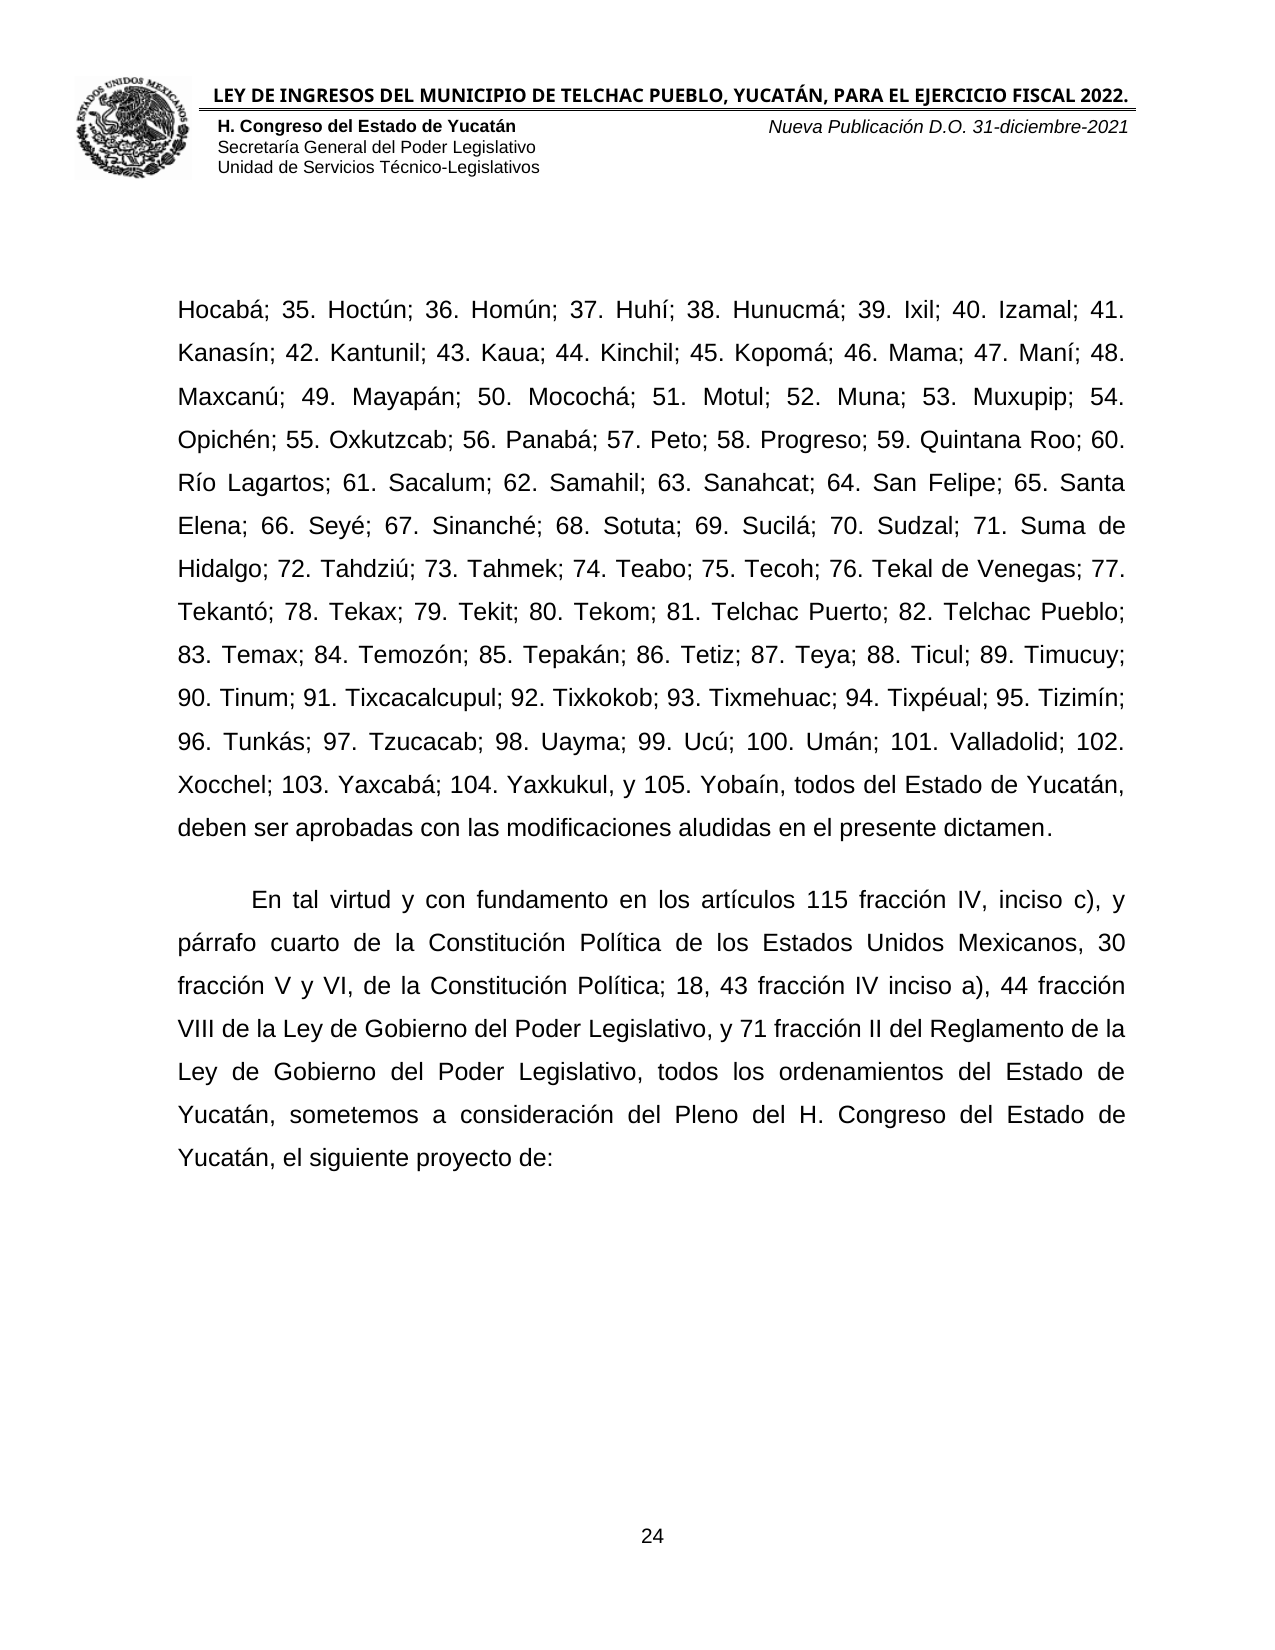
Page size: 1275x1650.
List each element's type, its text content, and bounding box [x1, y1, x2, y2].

text En tal virtud y con fundamento en los artículos 115 fracción IV, inciso c), y párrafo cuarto de de los Estados Unidos Mexicanos, 30 fracción V y VI, de ; 18, 43 fracción IV inciso a), 44 fracción VIII de la Ley de Gobierno del Poder Legislativo, y 71 fracción II del Reglamento de la Ley de Gobierno del Poder Legislativo, todos los ordenamientos del Estado de Yucatán, sometemos a consideración del Pleno del H. Congreso del Estado de Yucatán, el siguiente proyecto de: [177, 885, 1127, 1172]
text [177, 295, 1127, 842]
